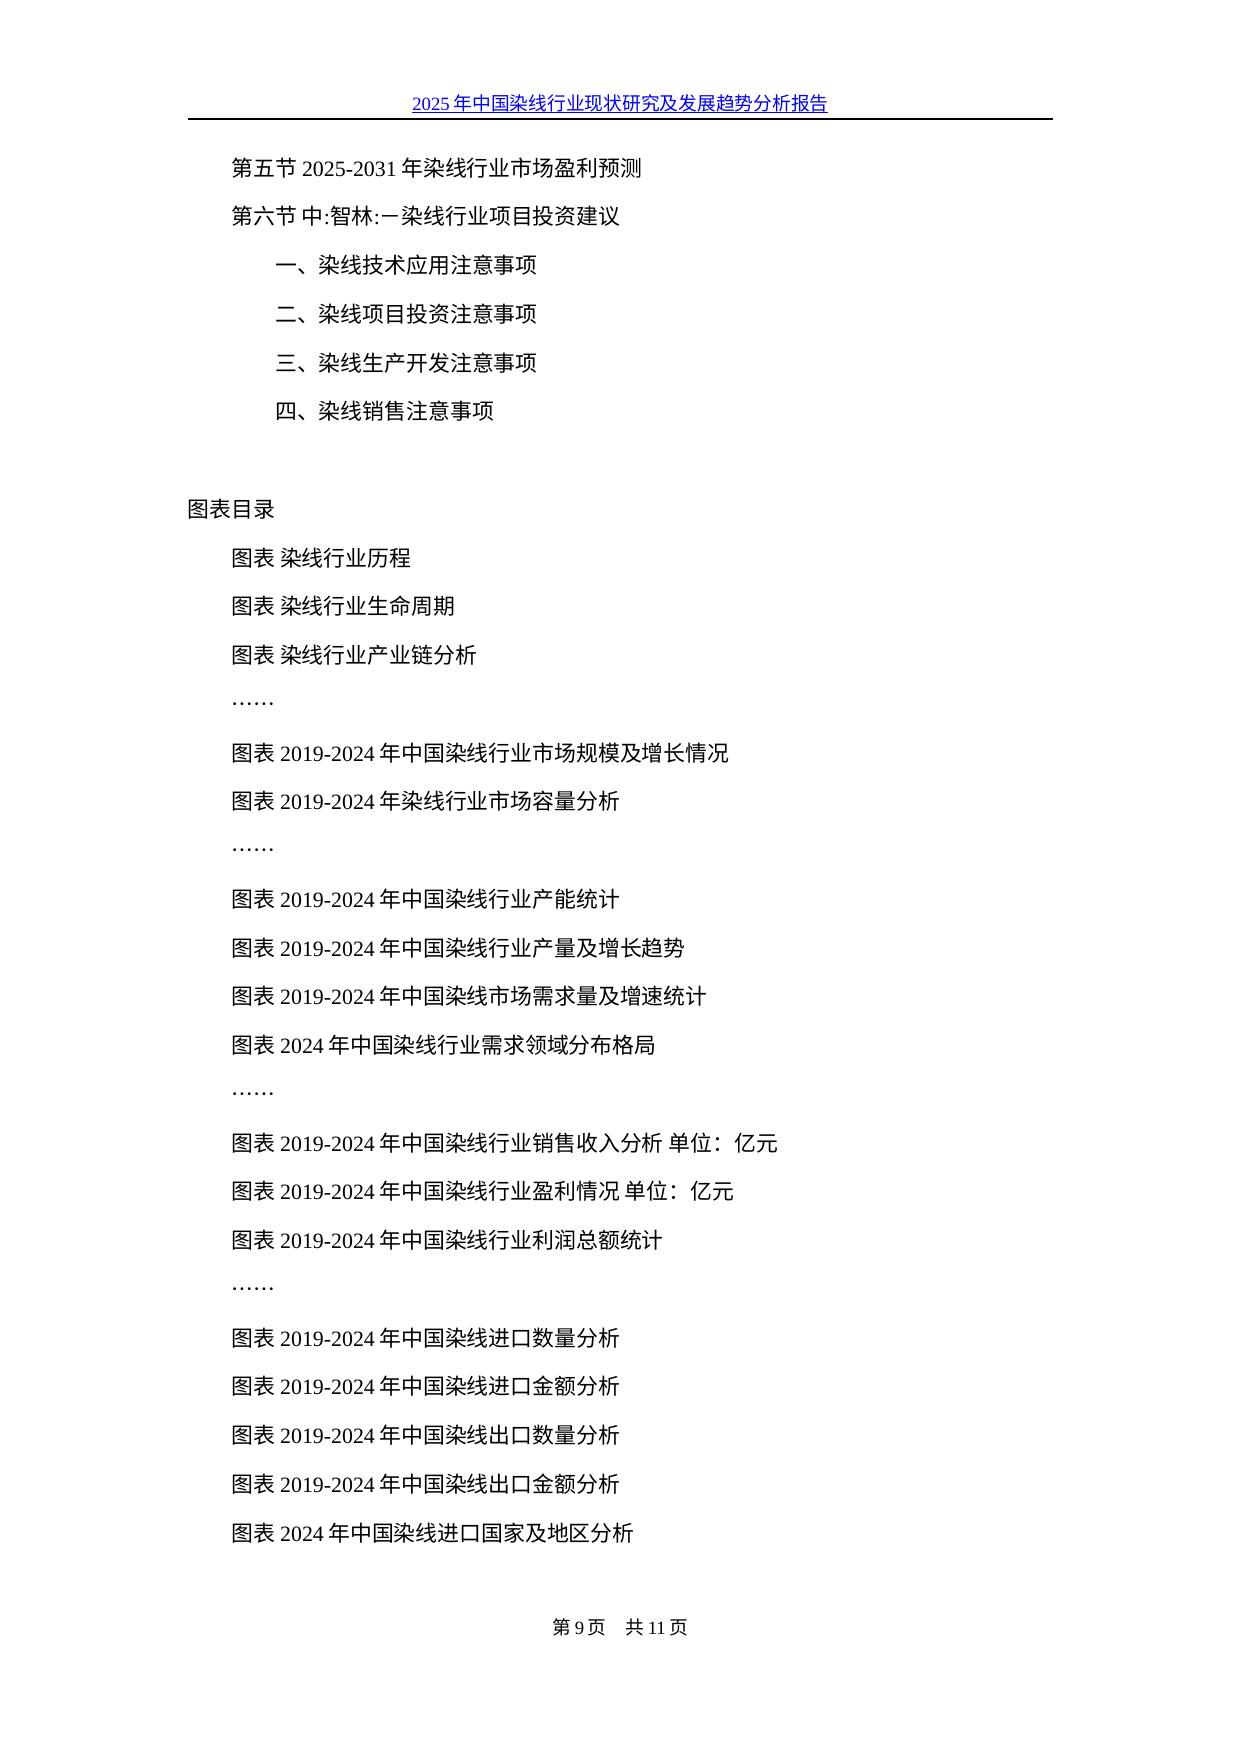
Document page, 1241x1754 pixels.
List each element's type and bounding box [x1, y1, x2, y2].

text [187, 150, 1053, 1548]
